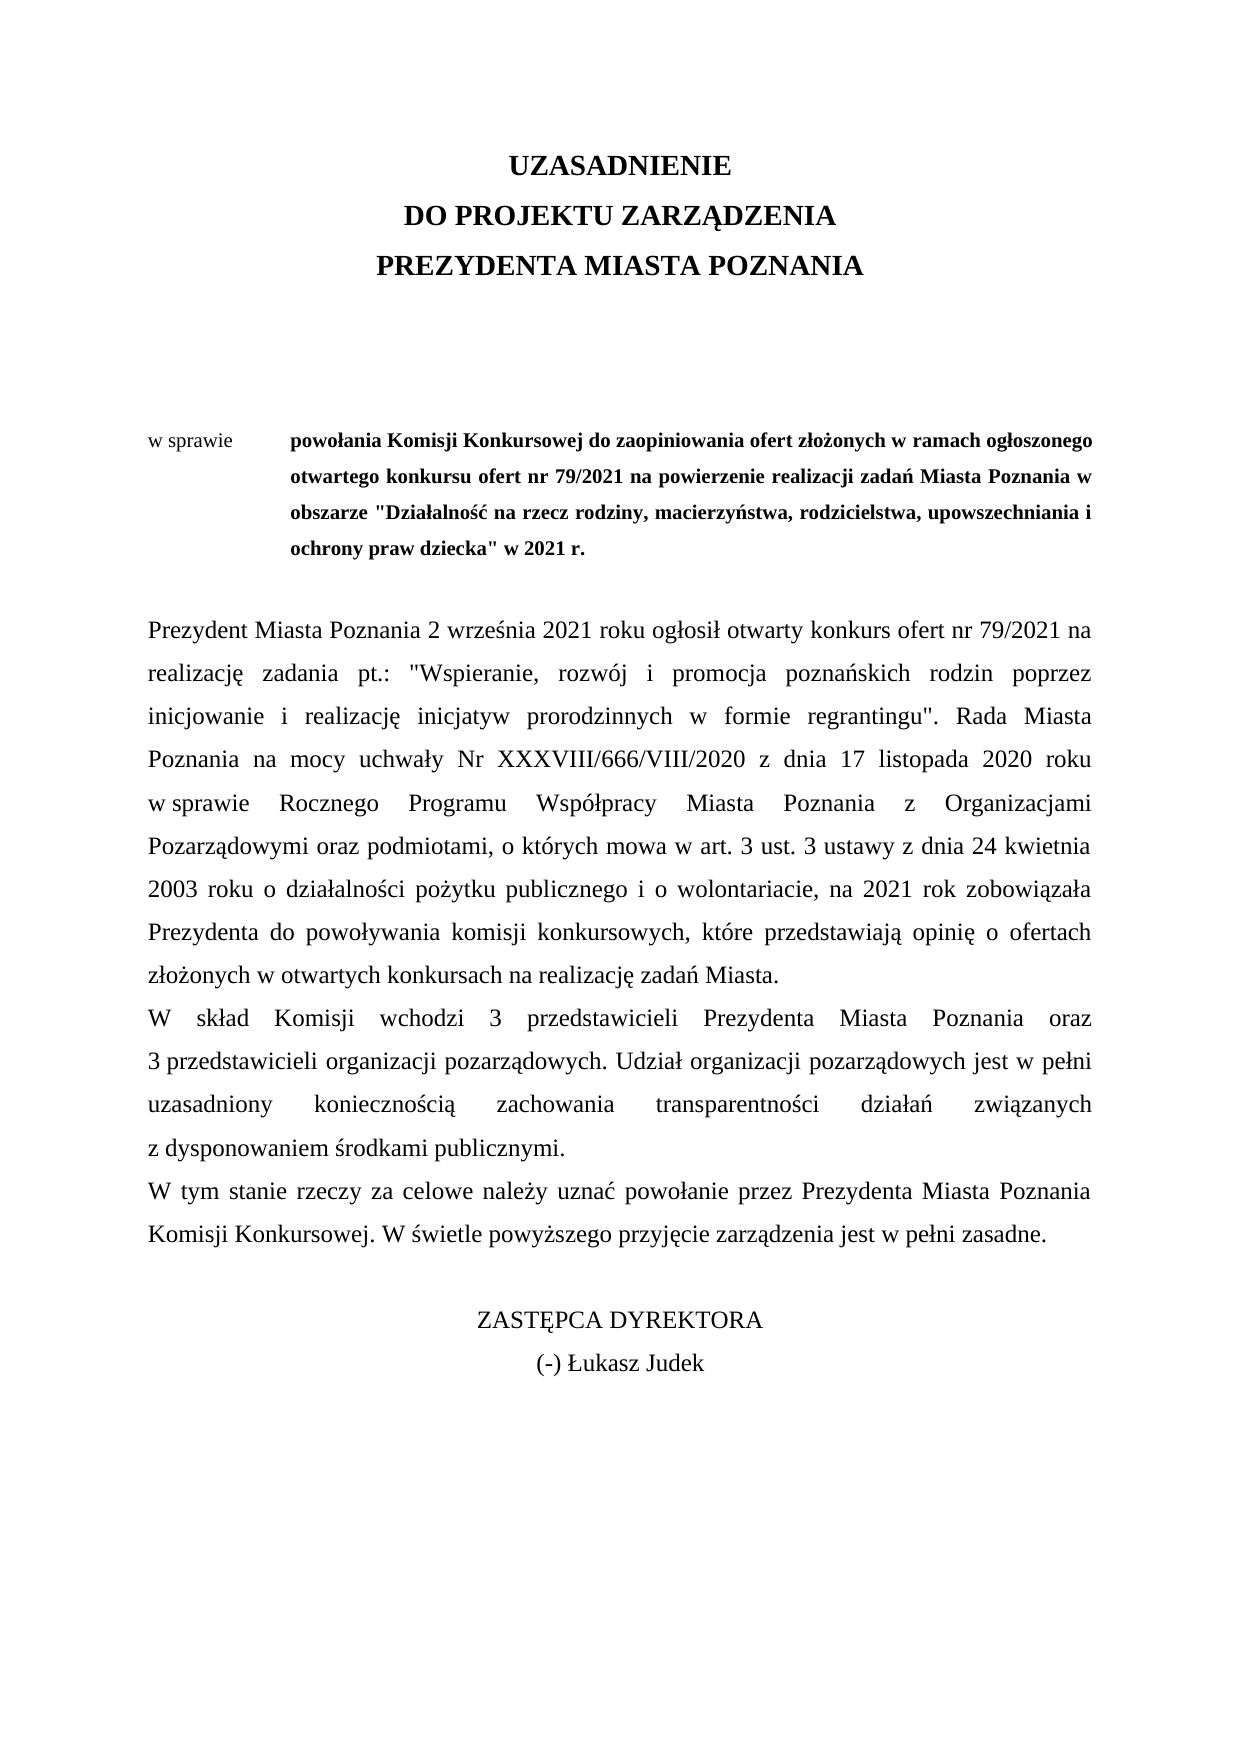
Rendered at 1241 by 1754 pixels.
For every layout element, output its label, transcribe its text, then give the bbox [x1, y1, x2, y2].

text W skład Komisji wchodzi 3 przedstawicieli Prezydenta Miasta Poznania oraz 3 przedstawicieli organizacji pozarządowych. Udział organizacji pozarządowych jest w pełni uzasadniony koniecznością zachowania transparentności działań związanych z dysponowaniem środkami publicznymi. [148, 1003, 1093, 1161]
subtitle DO PROJEKTU ZARZĄDZENIA [148, 198, 1093, 231]
table_header w sprawie [136, 428, 279, 572]
subtitle UZASADNIENIE [148, 148, 1093, 181]
text ZASTĘPCA DYREKTORA [148, 1305, 1093, 1334]
table_header powołania Komisji Konkursowej do zaopiniowania ofert złożonych w ramach ogłoszonego otwartego konkursu ofert nr 79/2021 na powierzenie realizacji zadań Miasta Poznania w obszarze "Działalność na rzecz rodziny, macierzyństwa, rodzicielstwa, upowszechniania i ochrony praw dziecka" w 2021 r. [279, 428, 1104, 572]
text Prezydent Miasta Poznania 2 września 2021 roku ogłosił otwarty konkurs ofert nr 79/2021 na realizację zadania pt.: "Wspieranie, rozwój i promocja poznańskich rodzin poprzez inicjowanie i realizację inicjatyw prorodzinnych w formie regrantingu". Rada Miasta Poznania na mocy uchwały Nr XXXVIII/666/VIII/2020 z dnia 17 listopada 2020 roku w sprawie Rocznego Programu Współpracy Miasta Poznania z Organizacjami Pozarządowymi oraz podmiotami, o których mowa w art. 3 ust. 3 ustawy z dnia 24 kwietnia 2003 roku o działalności pożytku publicznego i o wolontariacie, na 2021 rok zobowiązała Prezydenta do powoływania komisji konkursowych, które przedstawiają opinię o ofertach złożonych w otwartych konkursach na realizację zadań Miasta. [148, 615, 1093, 989]
text (-) Łukasz Judek [148, 1348, 1093, 1377]
text W tym stanie rzeczy za celowe należy uznać powołanie przez Prezydenta Miasta Poznania Komisji Konkursowej. W świetle powyższego przyjęcie zarządzenia jest w pełni zasadne. [148, 1176, 1093, 1248]
subtitle PREZYDENTA MIASTA POZNANIA [148, 248, 1093, 282]
